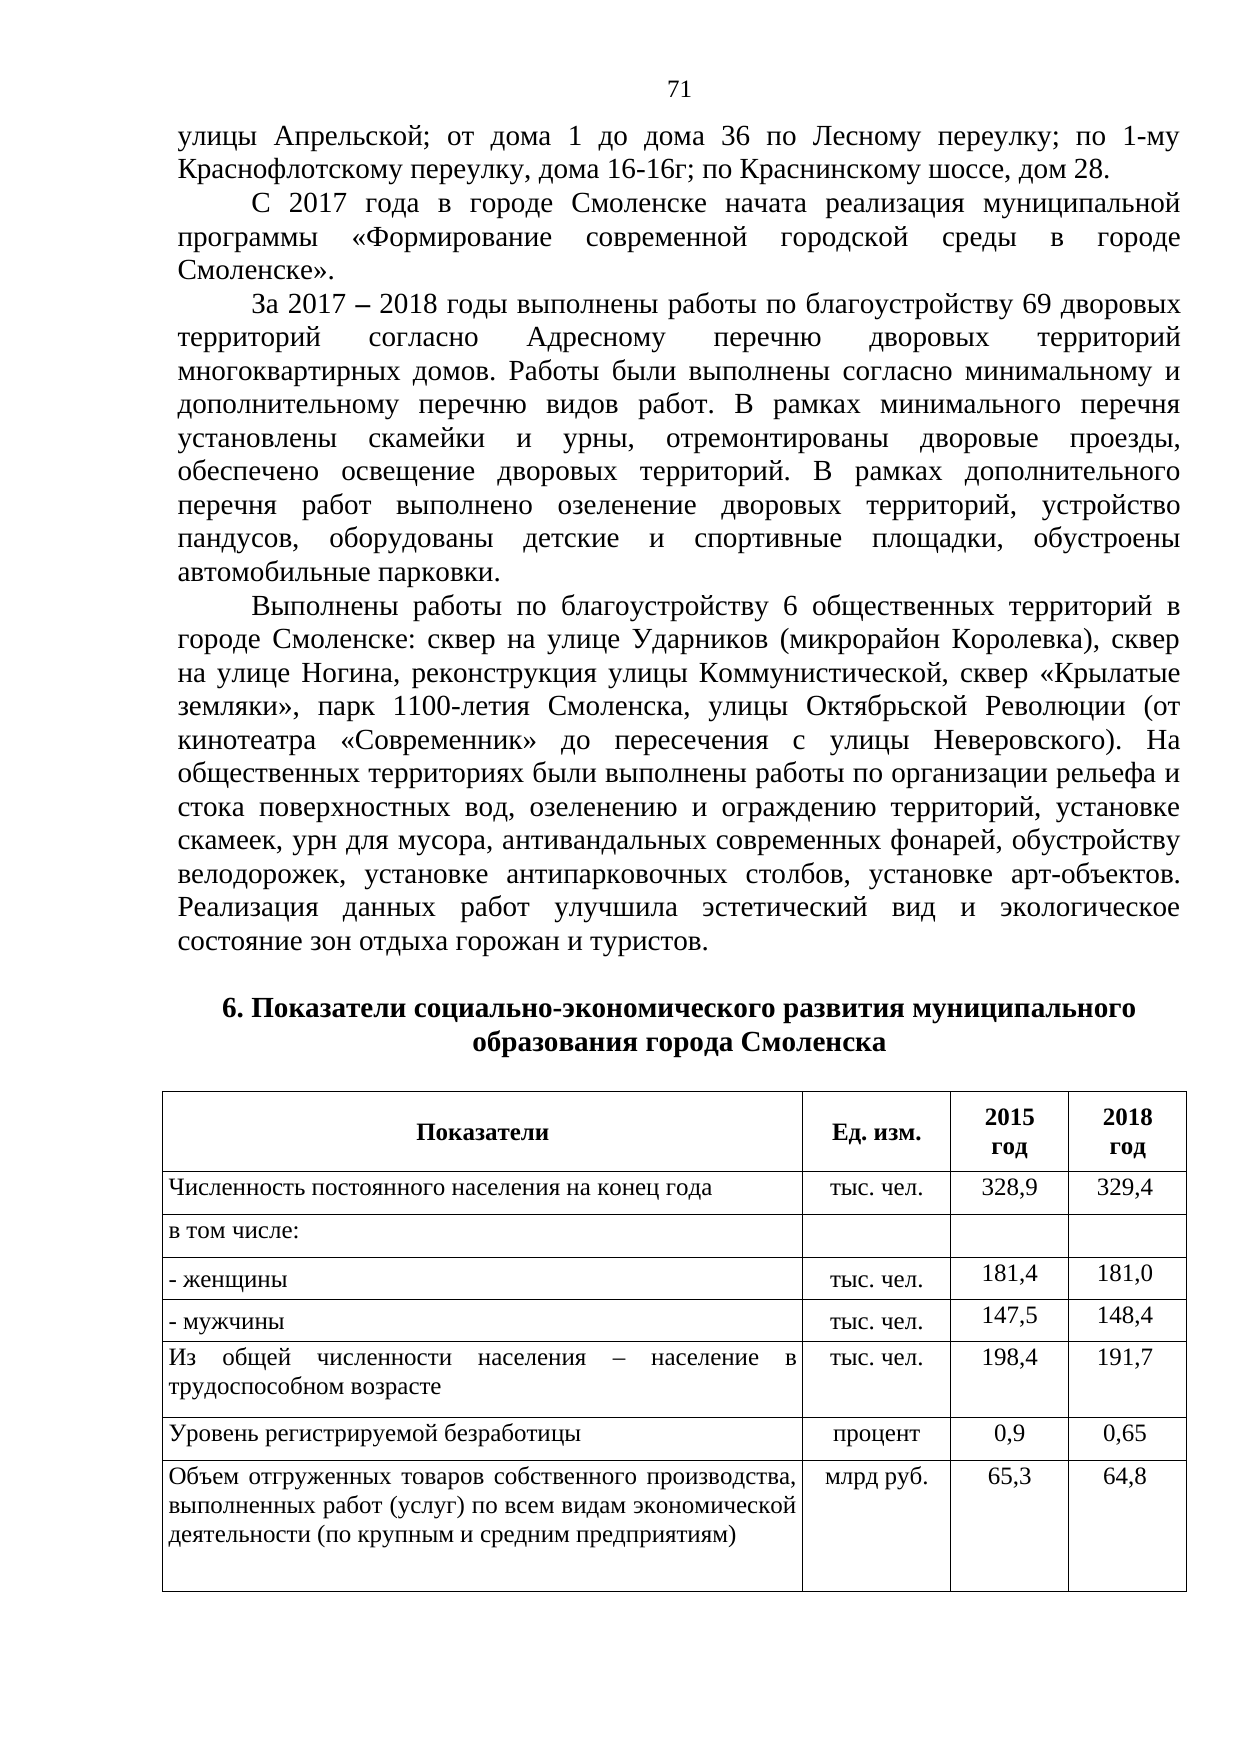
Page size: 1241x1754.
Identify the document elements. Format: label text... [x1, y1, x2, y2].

table_cell [951, 1215, 1068, 1257]
table_cell 329,4 [1069, 1172, 1186, 1214]
table_cell тыс. чел. [803, 1258, 950, 1299]
table_cell 181,4 [951, 1258, 1068, 1299]
table_cell Численность постоянного населения на конец года [163, 1172, 802, 1214]
table_cell 198,4 [951, 1342, 1068, 1417]
table_header Ед. изм. [803, 1092, 950, 1171]
table_cell Уровень регистрируемой безработицы [163, 1418, 802, 1460]
table_cell 328,9 [951, 1172, 1068, 1214]
table_header 2018 год [1069, 1092, 1186, 1171]
text С 2017 года в городе Смоленске начата реализация муниципальной программы «Формирование современной городской среды в городе Смоленске». [177, 185, 1181, 286]
table_header Показатели [163, 1092, 802, 1171]
table_cell тыс. чел. [803, 1300, 950, 1341]
table_cell процент [803, 1418, 950, 1460]
list 6. Показатели социально-экономического развития муниципального образования города Смоленска [177, 990, 1181, 1057]
table_cell 181,0 [1069, 1258, 1186, 1299]
table_cell 65,3 [951, 1461, 1068, 1591]
table_cell Объем отгруженных товаров собственного производства, выполненных работ (услуг) по всем видам экономической деятельности (по крупным и средним предприятиям) [163, 1461, 802, 1591]
table_cell млрд руб. [803, 1461, 950, 1591]
table_cell [803, 1215, 950, 1257]
text За 2017 – 2018 годы выполнены работы по благоустройству 69 дворовых территорий согласно Адресному перечню дворовых территорий многоквартирных домов. Работы были выполнены согласно минимальному и дополнительному перечню видов работ. В рамках минимального перечня установлены скамейки и урны, отремонтированы дворовые проезды, обеспечено освещение дворовых территорий. В рамках дополнительного перечня работ выполнено озеленение дворовых территорий, устройство пандусов, оборудованы детские и спортивные площадки, обустроены автомобильные парковки. [177, 286, 1181, 588]
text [177, 118, 1181, 185]
table_header 2015 год [951, 1092, 1068, 1171]
table_cell 147,5 [951, 1300, 1068, 1341]
table_cell тыс. чел. [803, 1342, 950, 1417]
table_cell - женщины [163, 1258, 802, 1299]
table_cell 148,4 [1069, 1300, 1186, 1341]
table_cell 0,65 [1069, 1418, 1186, 1460]
table_cell в том числе: [163, 1215, 802, 1257]
table_cell 191,7 [1069, 1342, 1186, 1417]
text Выполнены работы по благоустройству 6 общественных территорий в городе Смоленске: сквер на улице Ударников (микрорайон Королевка), сквер на улице Ногина, реконструкция улицы Коммунистической, сквер «Крылатые земляки», парк 1100-летия Смоленска, улицы Октябрьской Революции (от кинотеатра «Современник» до пересечения с улицы Неверовского). На общественных территориях были выполнены работы по организации рельефа и стока поверхностных вод, озеленению и ограждению территорий, установке скамеек, урн для мусора, антивандальных современных фонарей, обустройству велодорожек, установке антипарковочных столбов, установке арт-объектов. Реализация данных работ улучшила эстетический вид и экологическое состояние зон отдыха горожан и туристов. [177, 588, 1181, 957]
table_cell [1069, 1215, 1186, 1257]
table_cell - мужчины [163, 1300, 802, 1341]
table_cell 0,9 [951, 1418, 1068, 1460]
table_cell Из общей численности населения – население в трудоспособном возрасте [163, 1342, 802, 1417]
table_cell 64,8 [1069, 1461, 1186, 1591]
table_cell тыс. чел. [803, 1172, 950, 1214]
